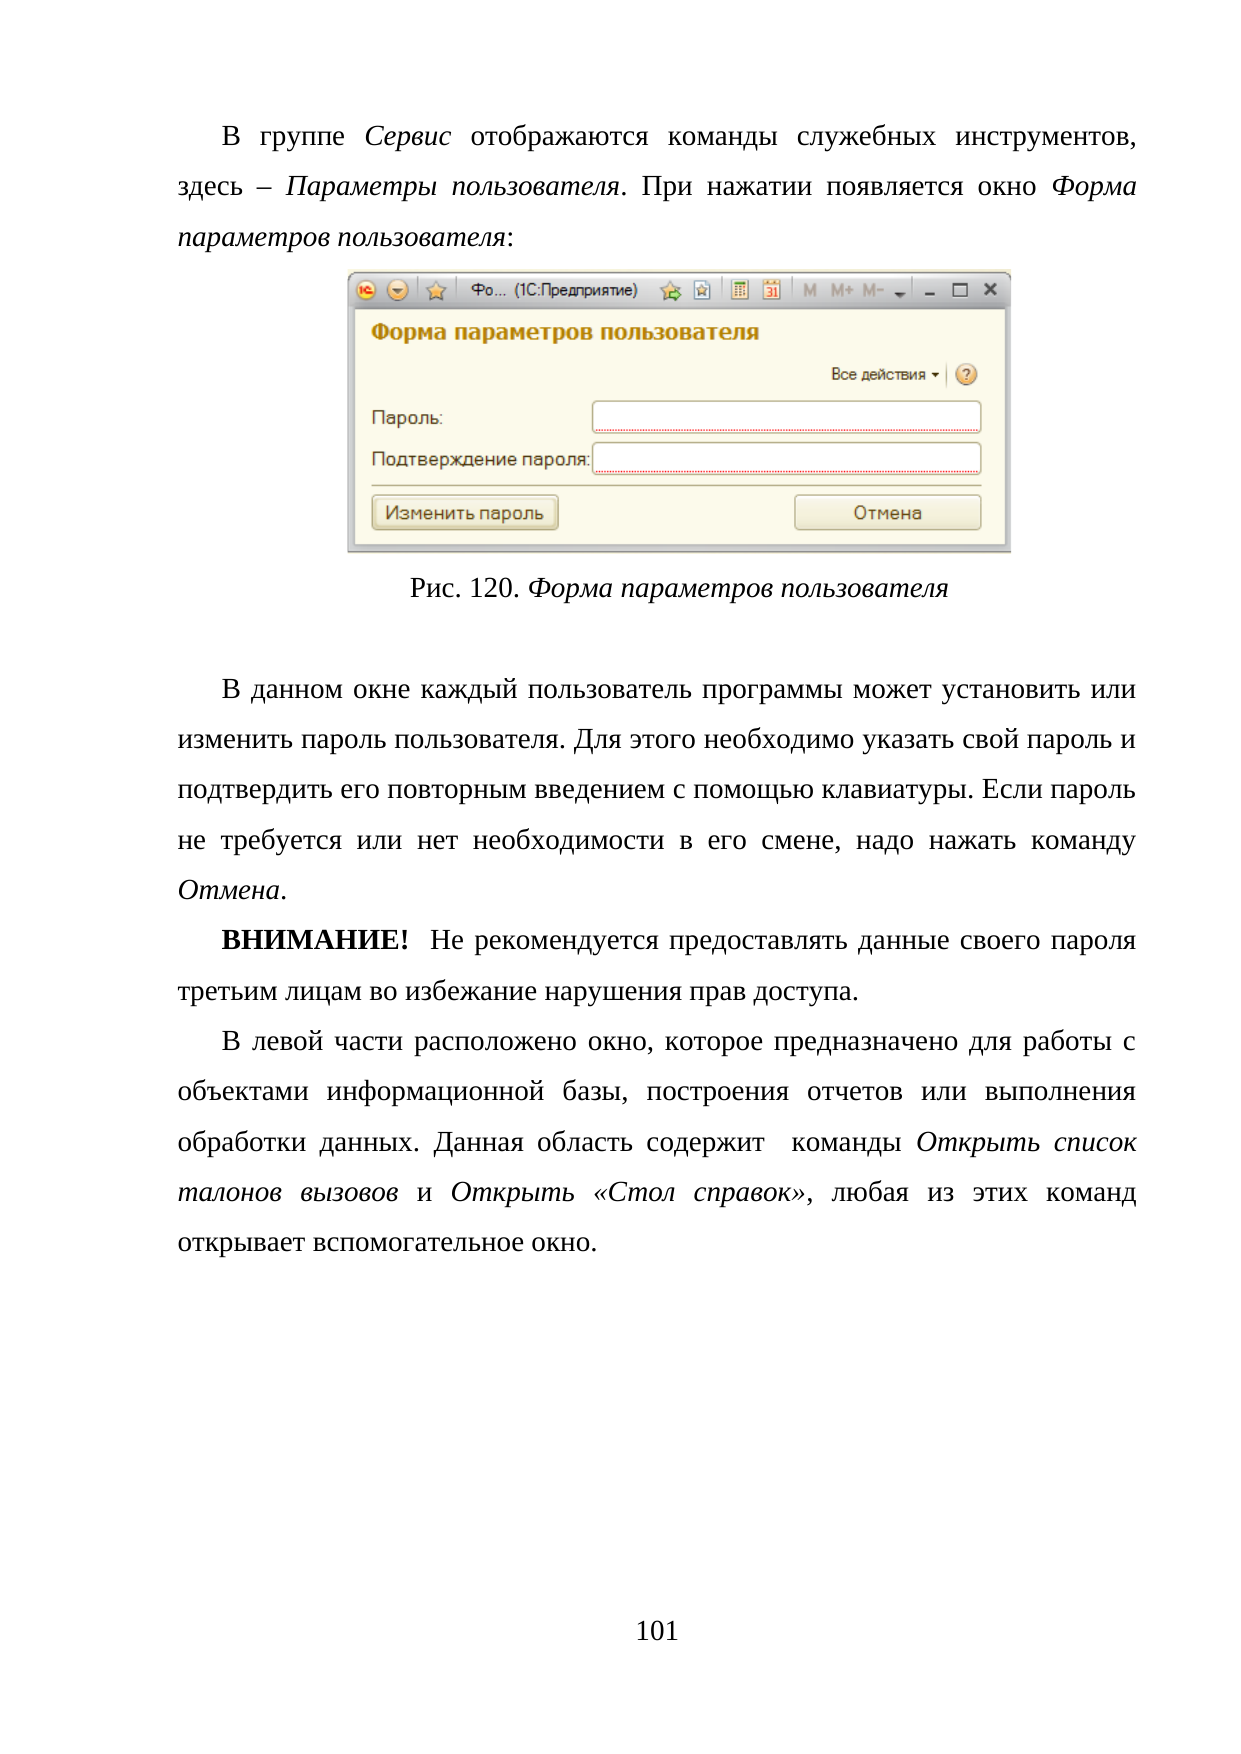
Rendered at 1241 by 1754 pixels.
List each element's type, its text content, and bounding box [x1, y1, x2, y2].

picture [347, 269, 1012, 554]
text В группе Сервис отображаются команды служебных инструментов, здесь – Параметры пользователя. При нажатии появляется окно Форма параметров пользователя: [177, 118, 1137, 252]
text В данном окне каждый пользователь программы может установить или изменить пароль пользователя. Для этого необходимо указать свой пароль и подтвердить его повторным введением с помощью клавиатуры. Если пароль не требуется или нет необходимости в его смене, надо нажать команду Отмена. [177, 671, 1137, 906]
text Рис. 120. Форма параметров пользователя [177, 570, 1137, 604]
text В левой части расположено окно, которое предназначено для работы с объектами информационной базы, построения отчетов или выполнения обработки данных. Данная область содержит команды Открыть список талонов вызовов и Открыть «Стол справок», любая из этих команд открывает вспомогательное окно. [177, 1023, 1137, 1258]
text ВНИМАНИЕ! Не рекомендуется предоставлять данные своего пароля третьим лицам во избежание нарушения прав доступа. [177, 922, 1137, 1006]
